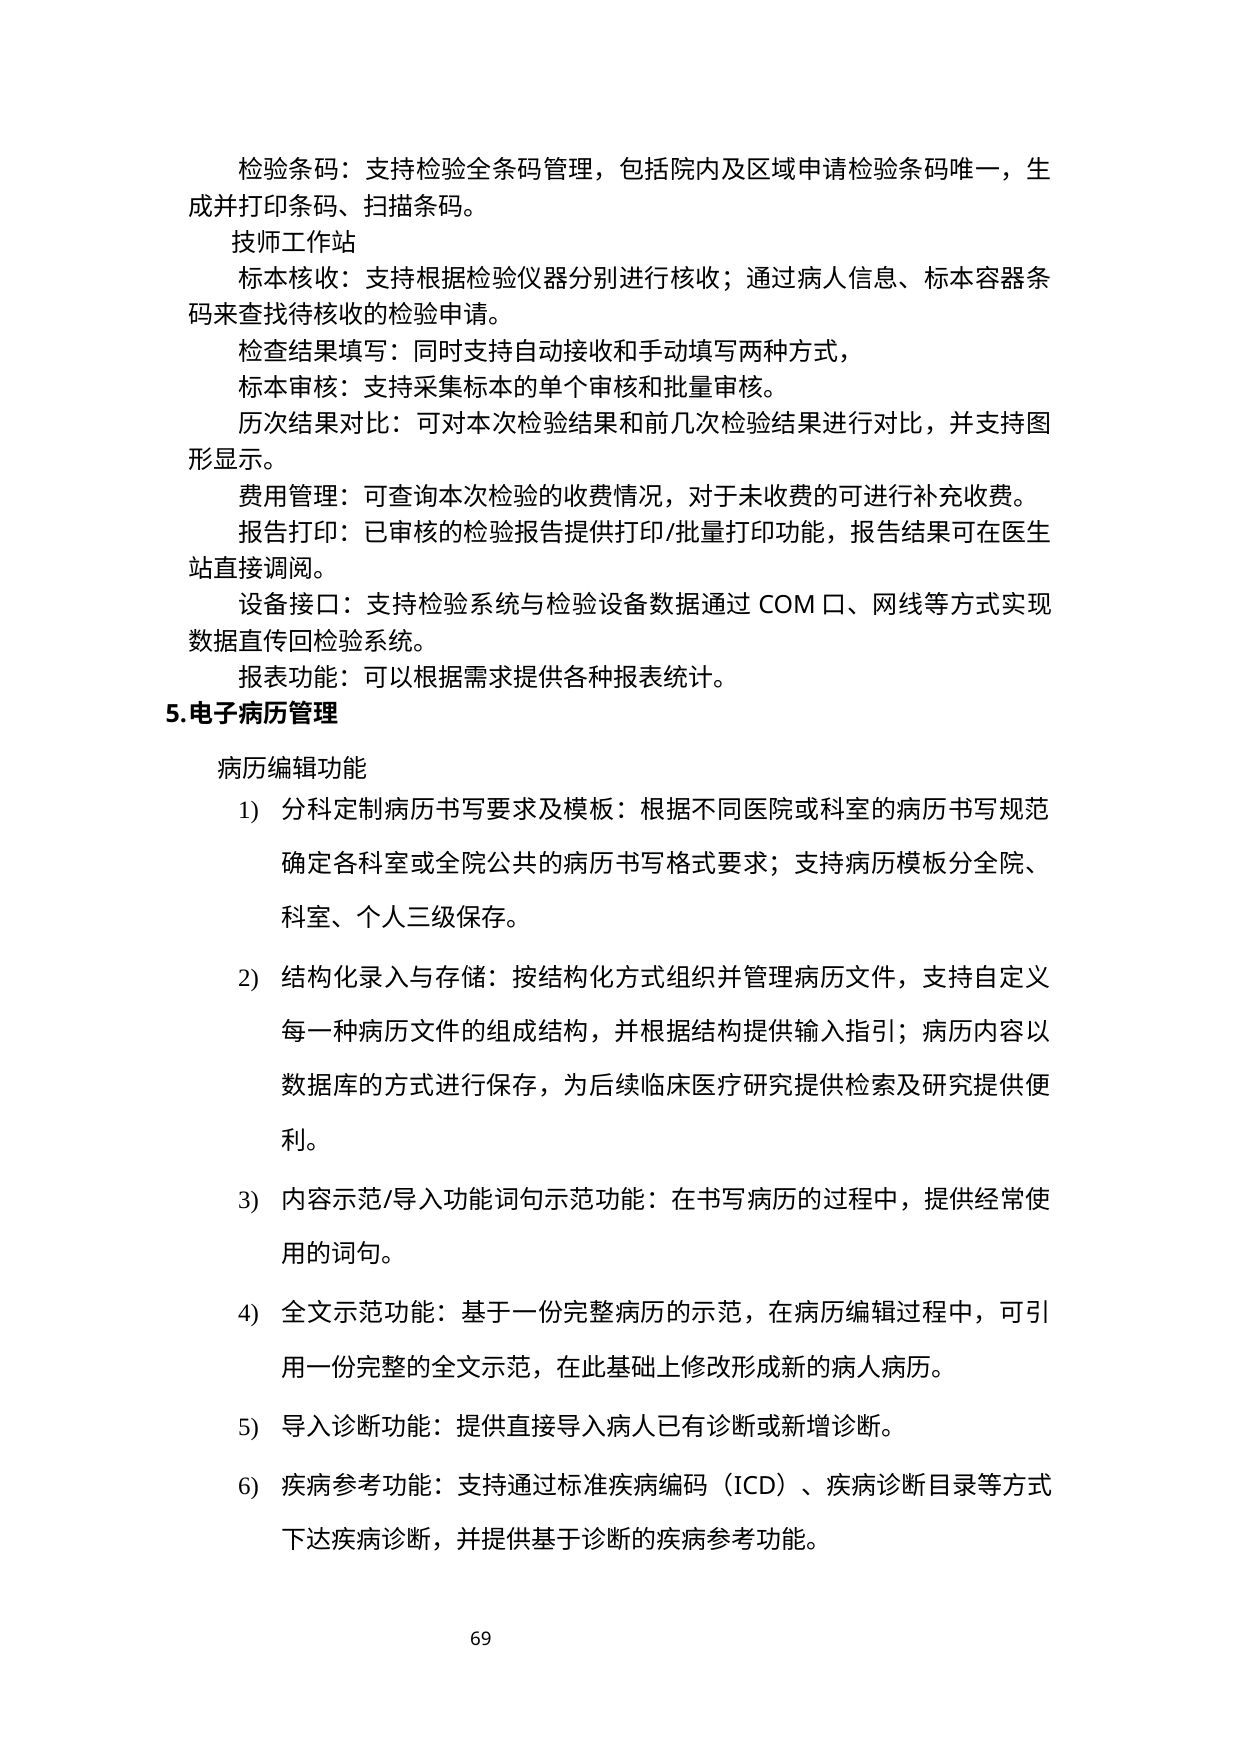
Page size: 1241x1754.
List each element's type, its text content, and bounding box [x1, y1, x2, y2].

list 导入诊断功能：提供直接导入病人已有诊断或新增诊断。 [238, 1406, 1052, 1443]
text 标本审核：支持采集标本的单个审核和批量审核。 [188, 367, 1052, 404]
text 费用管理：可查询本次检验的收费情况，对于未收费的可进行补充收费。 [188, 476, 1052, 512]
text 病历编辑功能 [188, 748, 1052, 784]
list 内容示范/导入功能词句示范功能：在书写病历的过程中，提供经常使用的词句。 [238, 1179, 1052, 1270]
text 检查结果填写：同时支持自动接收和手动填写两种方式， [188, 331, 1052, 367]
text 报表功能：可以根据需求提供各种报表统计。 [188, 657, 1052, 694]
list 全文示范功能：基于一份完整病历的示范，在病历编辑过程中，可引用一份完整的全文示范，在此基础上修改形成新的病人病历。 [238, 1293, 1052, 1383]
list 电子病历管理 [165, 694, 1031, 730]
text 报告打印：已审核的检验报告提供打印/批量打印功能，报告结果可在医生站直接调阅。 [188, 512, 1052, 585]
list 疾病参考功能：支持通过标准疾病编码（ICD）、疾病诊断目录等方式下达疾病诊断，并提供基于诊断的疾病参考功能。 [238, 1466, 1052, 1556]
text 检验条码：支持检验全条码管理，包括院内及区域申请检验条码唯一，生成并打印条码、扫描条码。 [188, 150, 1052, 222]
list 分科定制病历书写要求及模板：根据不同医院或科室的病历书写规范，确定各科室或全院公共的病历书写格式要求；支持病历模板分全院、科室、个人三级保存。 [238, 789, 1052, 934]
text 历次结果对比：可对本次检验结果和前几次检验结果进行对比，并支持图形显示。 [188, 404, 1052, 476]
text 设备接口：支持检验系统与检验设备数据通过COM口、网线等方式实现数据直传回检验系统。 [188, 585, 1052, 657]
text 技师工作站 [188, 222, 1052, 259]
text 标本核收：支持根据检验仪器分别进行核收；通过病人信息、标本容器条码来查找待核收的检验申请。 [188, 259, 1052, 331]
list 结构化录入与存储：按结构化方式组织并管理病历文件，支持自定义每一种病历文件的组成结构，并根据结构提供输入指引；病历内容以数据库的方式进行保存，为后续临床医疗研究提供检索及研究提供便利。 [238, 957, 1052, 1156]
